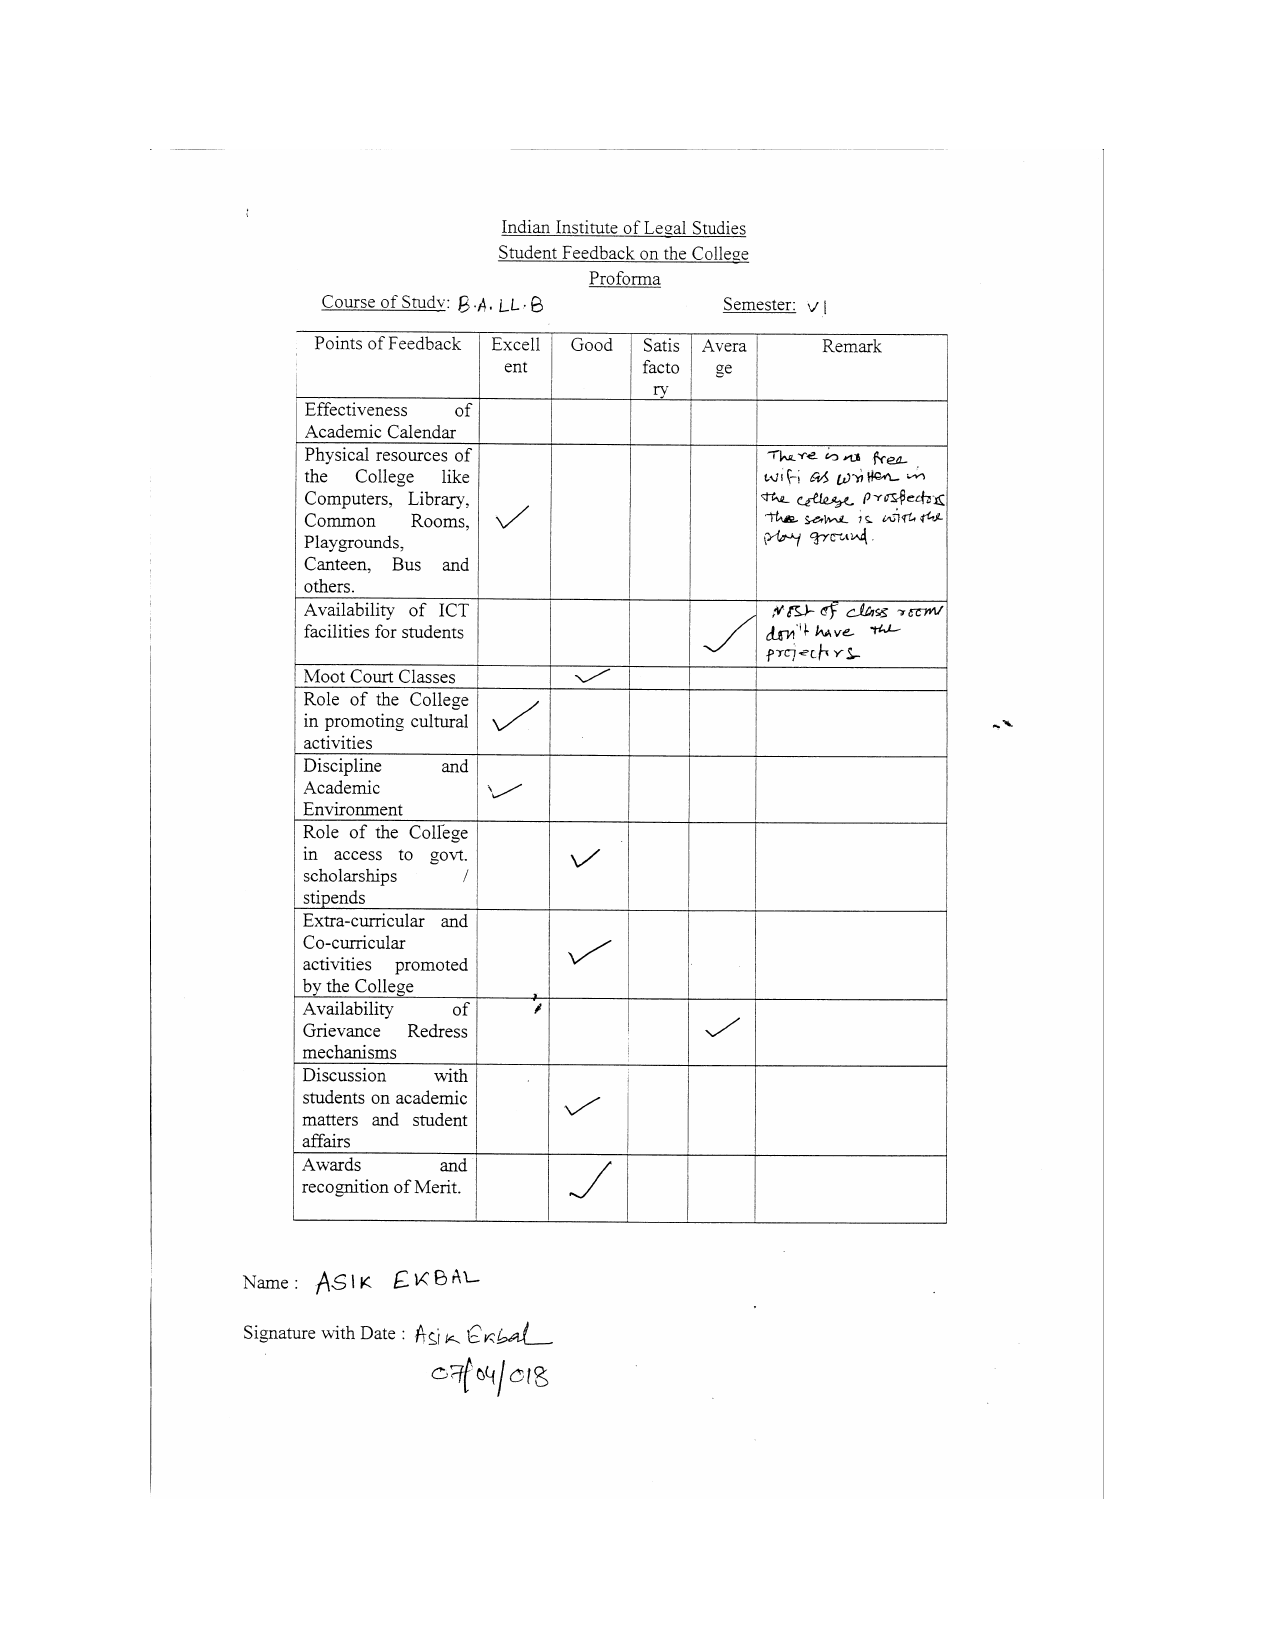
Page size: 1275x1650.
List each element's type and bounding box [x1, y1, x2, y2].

picture [150, 149, 1104, 1499]
